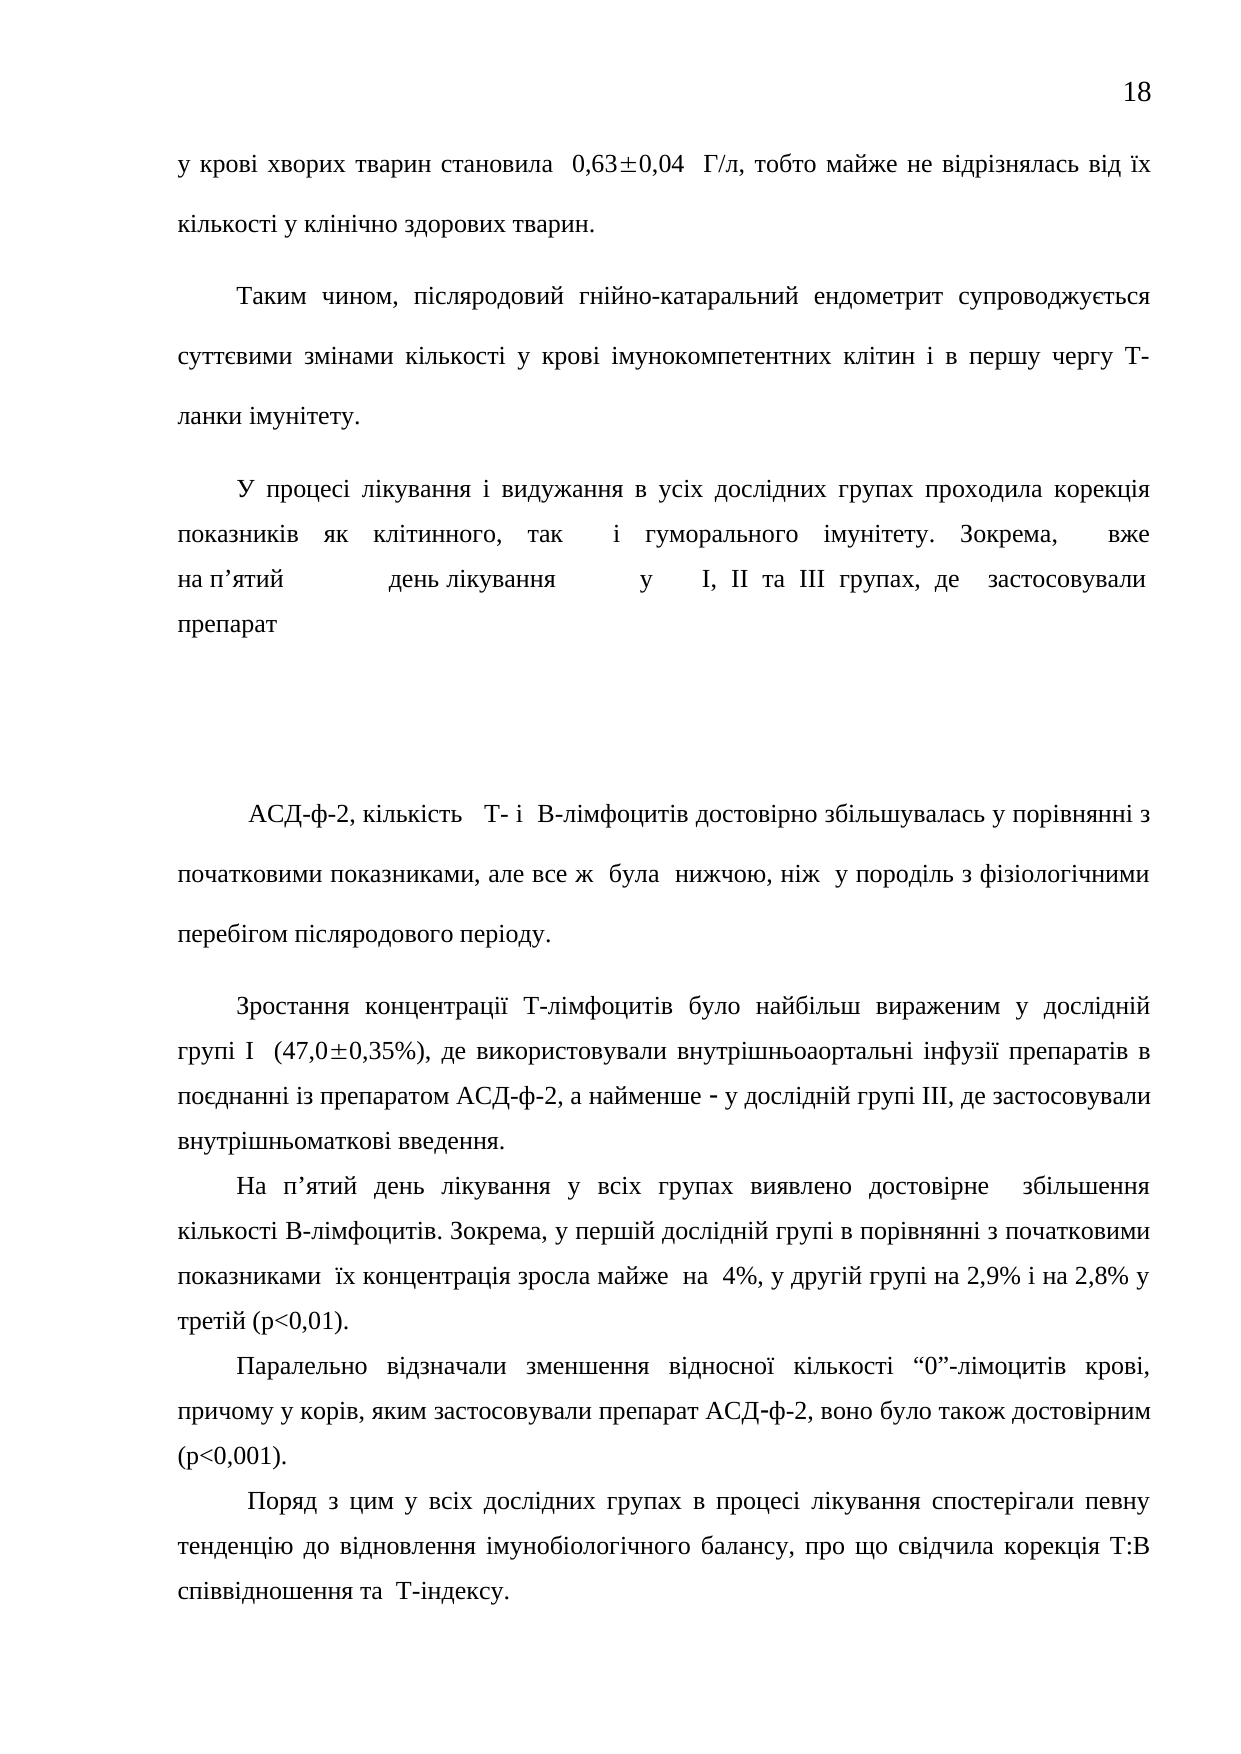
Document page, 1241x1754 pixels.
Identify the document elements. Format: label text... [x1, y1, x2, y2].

text АСД-ф-2, кількість Т- і В-лімфоцитів достовірно збільшувалась у порівнянні з початковими показниками, але все ж була нижчою, ніж у породіль з фізіологічними перебігом післяродового періоду. [177, 798, 1152, 948]
text У процесі лікування і видужання в усіх дослідних групах проходила корекція показників як клітинного, так і гуморального імунітету. Зокрема, вже на п’ятий день лікування у І, ІІ та ІІІ групах, де застосовували препарат [177, 473, 1152, 638]
text На п’ятий день лікування у всіх групах виявлено достовірне збільшення кількості В-лімфоцитів. Зокрема, у першій дослідній групі в порівнянні з початковими показниками їх концентрація зросла майже на 4%, у другій групі на 2,9% і на 2,8% у третій (р<0,01). [177, 1170, 1152, 1335]
text Зростання концентрації Т-лімфоцитів було найбільш вираженим у дослідній групі І (47,00,35%), де використовували внутрішньоаортальні інфузії препаратів в поєднанні із препаратом АСД-ф-2, а найменше у дослідній групі ІІІ, де застосовували внутрішньоматкові введення. [177, 990, 1152, 1155]
text Паралельно відзначали зменшення відносної кількості “0”-лімоцитів крові, причому у корів, яким застосовували препарат АСДф-2, воно було також достовірним (р<0,001). [177, 1350, 1152, 1470]
text Поряд з цим у всіх дослідних групах в процесі лікування спостерігали певну тенденцію до відновлення імунобіологічного балансу, про що свідчила корекція Т:В співвідношення та Т-індексу. [177, 1485, 1152, 1605]
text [177, 148, 1152, 238]
text Таким чином, післяродовий гнійно-катаральний ендометрит супроводжується суттєвими змінами кількості у крові імунокомпетентних клітин і в першу чергу Т-ланки імунітету. [177, 280, 1152, 430]
